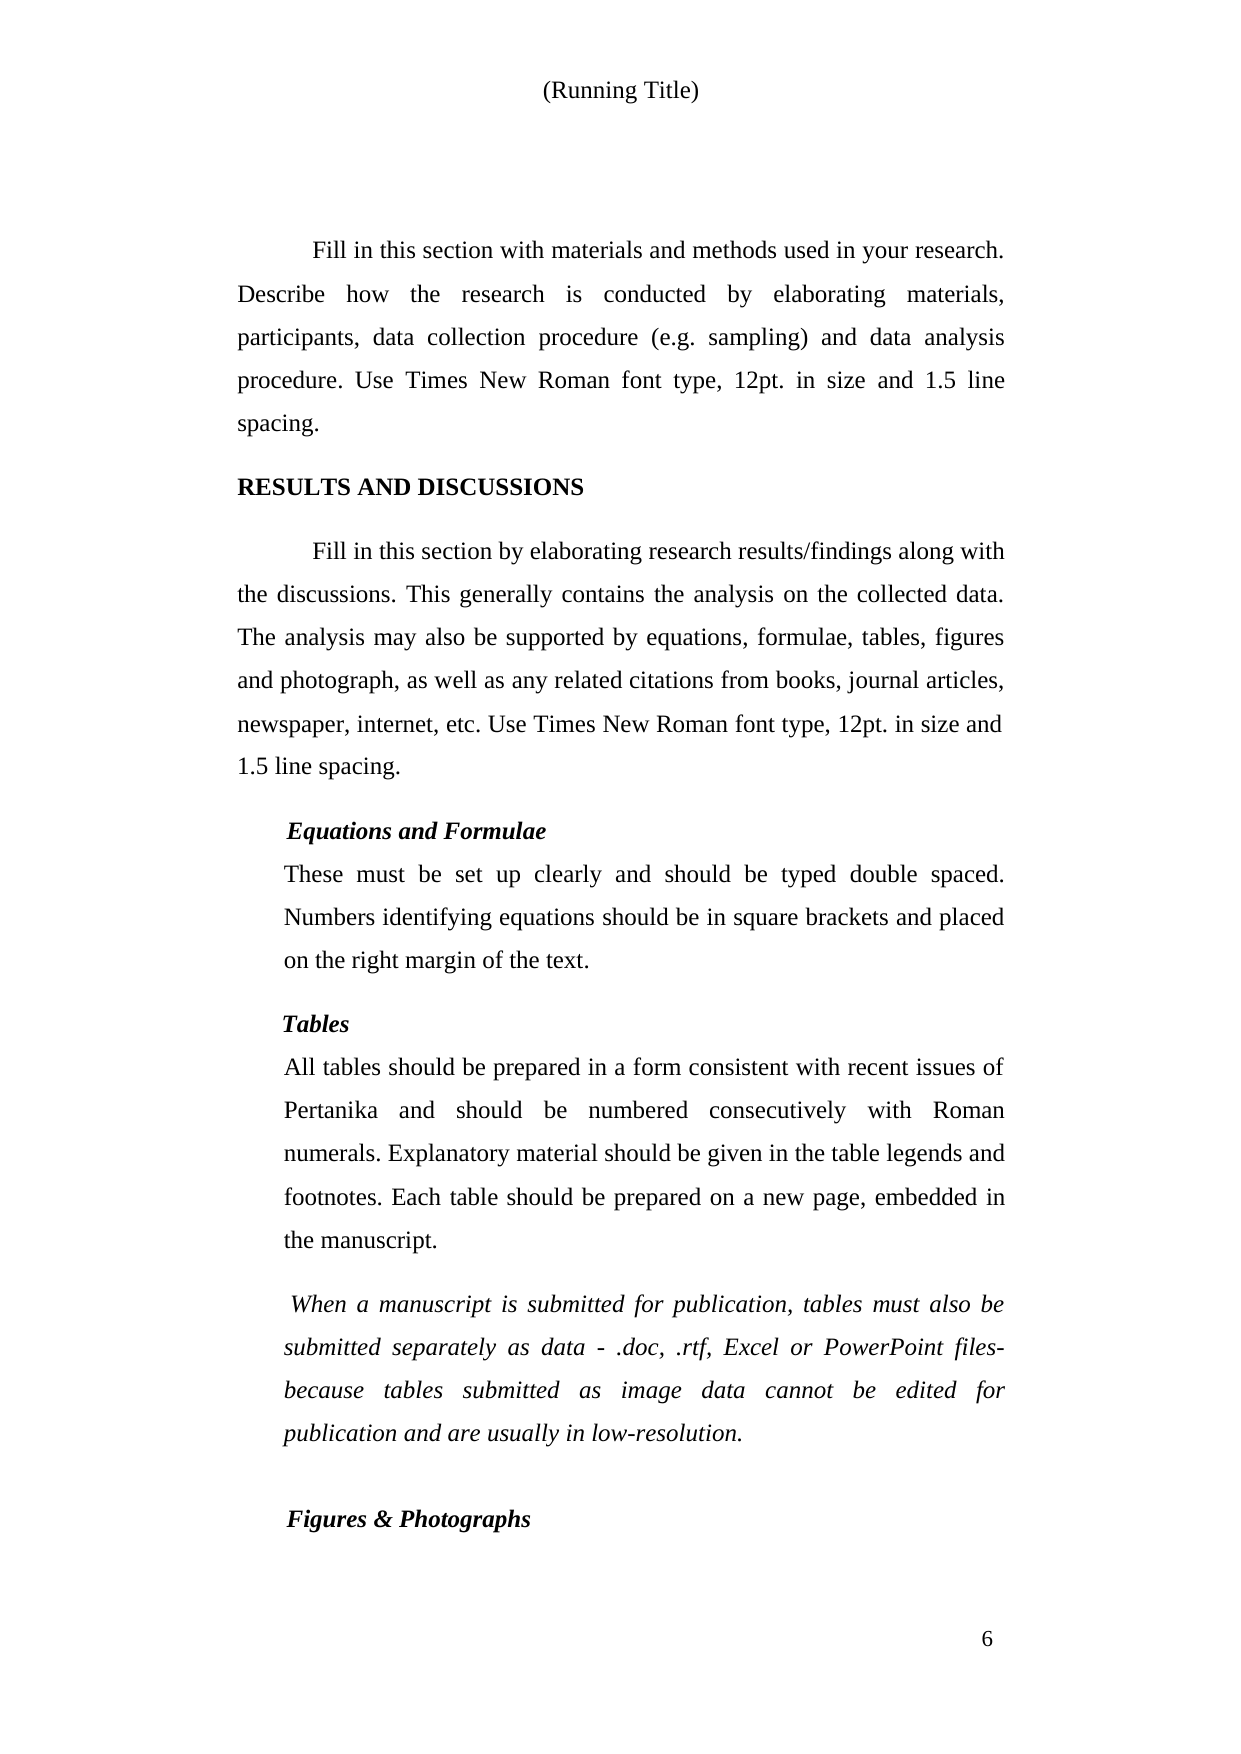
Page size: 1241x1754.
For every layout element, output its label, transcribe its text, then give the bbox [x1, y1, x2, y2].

text Fill in this section by elaborating research results/findings along with the discussions. This generally contains the analysis on the collected data. The analysis may also be supported by equations, formulae, tables, figures and photograph, as well as any related citations from books, journal articles, newspaper, internet, etc. Use Times New Roman font type, 12pt. in size and [237, 536, 1005, 737]
subtitle Figures & Photographs [286, 1504, 1065, 1533]
text All tables should be prepared in a form consistent with recent issues of Pertanika and should be numbered consecutively with Roman numerals. Explanatory material should be given in the table legends and footnotes. Each table should be prepared on a new page, embedded in the manuscript. [283, 1052, 1005, 1253]
text Fill in this section with materials and methods used in your research. Describe how the research is conducted by elaborating materials, participants, data collection procedure (e.g. sampling) and data analysis procedure. Use Times New Roman font type, 12pt. in size and 1.5 line spacing. [237, 236, 1005, 437]
text When a manuscript is submitted for publication, tables must also be submitted separately as data - .doc, .rtf, Excel or PowerPoint files- because tables submitted as image data cannot be edited for publication and are usually in low-resolution. [283, 1289, 1005, 1447]
subtitle RESULTS AND DISCUSSIONS [237, 472, 1065, 501]
subtitle Equations and Formulae [286, 816, 1065, 844]
list line spacing. [237, 752, 1065, 781]
subtitle Tables [281, 1009, 1065, 1038]
text These must be set up clearly and should be typed double spaced. Numbers identifying equations should be in square brackets and placed on the right margin of the text. [283, 859, 1005, 974]
